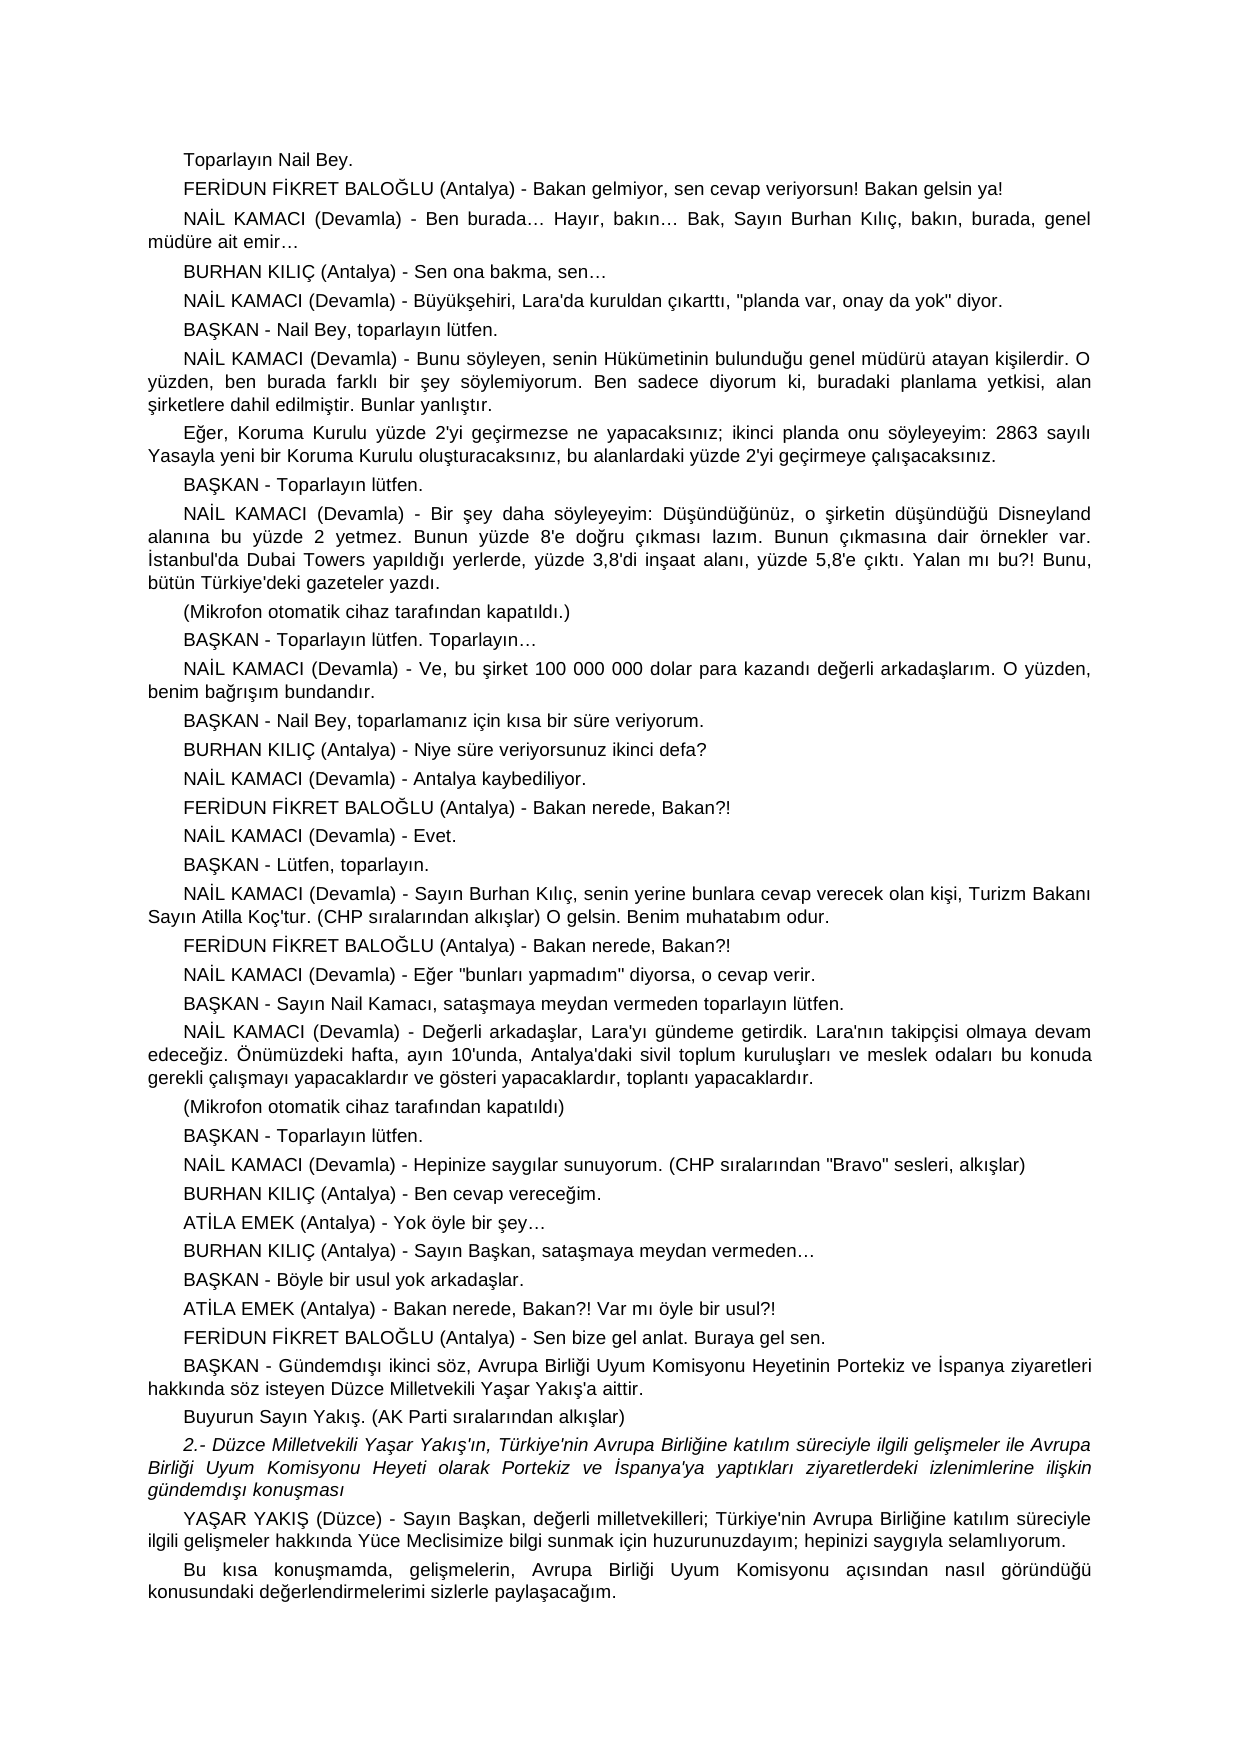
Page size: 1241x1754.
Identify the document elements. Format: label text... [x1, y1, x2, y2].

text Buyurun Sayın Yakış. (AK Parti sıralarından alkışlar) [148, 1406, 1093, 1428]
text NAİL KAMACI (Devamla) - Sayın Burhan Kılıç, senin yerine bunlara cevap verecek olan kişi, Turizm Bakanı Sayın Atilla Koç'tur. (CHP sıralarından alkışlar) O gelsin. Benim muhatabım odur. [148, 882, 1093, 928]
text Bu kısa konuşmamda, gelişmelerin, Avrupa Birliği Uyum Komisyonu açısından nasıl göründüğü konusundaki değerlendirmelerimi sizlerle paylaşacağım. [148, 1558, 1093, 1603]
text BAŞKAN - Lütfen, toparlayın. [148, 853, 1093, 876]
text 2.- Düzce Milletvekili Yaşar Yakış'ın, Türkiye'nin Avrupa Birliğine katılım süreciyle ilgili gelişmeler ile Avrupa Birliği Uyum Komisyonu Heyeti olarak Portekiz ve İspanya'ya yaptıkları ziyaretlerdeki izlenimlerine ilişkin gündemdışı konuşması [148, 1434, 1093, 1501]
text BURHAN KILIÇ (Antalya) - Niye süre veriyorsunuz ikinci defa? [148, 738, 1093, 761]
text BAŞKAN - Sayın Nail Kamacı, sataşmaya meydan vermeden toparlayın lütfen. [148, 992, 1093, 1015]
text NAİL KAMACI (Devamla) - Evet. [148, 824, 1093, 847]
text BURHAN KILIÇ (Antalya) - Ben cevap vereceğim. [148, 1182, 1093, 1205]
text BAŞKAN - Gündemdışı ikinci söz, Avrupa Birliği Uyum Komisyonu Heyetinin Portekiz ve İspanya ziyaretleri hakkında söz isteyen Düzce Milletvekili Yaşar Yakış'a aittir. [148, 1354, 1093, 1399]
text FERİDUN FİKRET BALOĞLU (Antalya) - Bakan nerede, Bakan?! [148, 934, 1093, 957]
text BAŞKAN - Toparlayın lütfen. [148, 473, 1093, 496]
text BURHAN KILIÇ (Antalya) - Sen ona bakma, sen… [148, 259, 1093, 283]
text (Mikrofon otomatik cihaz tarafından kapatıldı.) [148, 600, 1093, 623]
text BAŞKAN - Nail Bey, toparlayın lütfen. [148, 318, 1093, 341]
text Toparlayın Nail Bey. [148, 148, 1093, 171]
text NAİL KAMACI (Devamla) - Hepinize saygılar sunuyorum. (CHP sıralarından "Bravo" sesleri, alkışlar) [148, 1153, 1093, 1176]
text BURHAN KILIÇ (Antalya) - Sayın Başkan, sataşmaya meydan vermeden… [148, 1239, 1093, 1262]
text FERİDUN FİKRET BALOĞLU (Antalya) - Bakan gelmiyor, sen cevap veriyorsun! Bakan gelsin ya! [148, 177, 1093, 201]
text NAİL KAMACI (Devamla) - Bunu söyleyen, senin Hükümetinin bulunduğu genel müdürü atayan kişilerdir. O yüzden, ben burada farklı bir şey söylemiyorum. Ben sadece diyorum ki, buradaki planlama yetkisi, alan şirketlere dahil edilmiştir. Bunlar yanlıştır. [148, 347, 1093, 416]
text BAŞKAN - Böyle bir usul yok arkadaşlar. [148, 1268, 1093, 1291]
text NAİL KAMACI (Devamla) - Ben burada… Hayır, bakın… Bak, Sayın Burhan Kılıç, bakın, burada, genel müdüre ait emir… [148, 207, 1093, 254]
text Eğer, Koruma Kurulu yüzde 2'yi geçirmezse ne yapacaksınız; ikinci planda onu söyleyeyim: 2863 sayılı Yasayla yeni bir Koruma Kurulu oluşturacaksınız, bu alanlardaki yüzde 2'yi geçirmeye çalışacaksınız. [148, 421, 1093, 467]
text ATİLA EMEK (Antalya) - Bakan nerede, Bakan?! Var mı öyle bir usul?! [148, 1297, 1093, 1320]
text NAİL KAMACI (Devamla) - Antalya kaybediliyor. [148, 767, 1093, 790]
text BAŞKAN - Toparlayın lütfen. Toparlayın… [148, 628, 1093, 651]
text (Mikrofon otomatik cihaz tarafından kapatıldı) [148, 1095, 1093, 1118]
text ATİLA EMEK (Antalya) - Yok öyle bir şey… [148, 1211, 1093, 1234]
text NAİL KAMACI (Devamla) - Bir şey daha söyleyeyim: Düşündüğünüz, o şirketin düşündüğü Disneyland alanına bu yüzde 2 yetmez. Bunun yüzde 8'e doğru çıkması lazım. Bunun çıkmasına dair örnekler var. İstanbul'da Dubai Towers yapıldığı yerlerde, yüzde 3,8'di inşaat alanı, yüzde 5,8'e çıktı. Yalan mı bu?! Bunu, bütün Türkiye'deki gazeteler yazdı. [148, 502, 1093, 594]
text NAİL KAMACI (Devamla) - Büyükşehiri, Lara'da kuruldan çıkarttı, "planda var, onay da yok" diyor. [148, 289, 1093, 312]
text BAŞKAN - Nail Bey, toparlamanız için kısa bir süre veriyorum. [148, 709, 1093, 732]
text YAŞAR YAKIŞ (Düzce) - Sayın Başkan, değerli milletvekilleri; Türkiye'nin Avrupa Birliğine katılım süreciyle ilgili gelişmeler hakkında Yüce Meclisimize bilgi sunmak için huzurunuzdayım; hepinizi saygıyla selamlıyorum. [148, 1507, 1093, 1552]
text BAŞKAN - Toparlayın lütfen. [148, 1124, 1093, 1147]
text FERİDUN FİKRET BALOĞLU (Antalya) - Bakan nerede, Bakan?! [148, 796, 1093, 819]
text NAİL KAMACI (Devamla) - Değerli arkadaşlar, Lara'yı gündeme getirdik. Lara'nın takipçisi olmaya devam edeceğiz. Önümüzdeki hafta, ayın 10'unda, Antalya'daki sivil toplum kuruluşları ve meslek odaları bu konuda gerekli çalışmayı yapacaklardır ve gösteri yapacaklardır, toplantı yapacaklardır. [148, 1021, 1093, 1089]
text NAİL KAMACI (Devamla) - Eğer "bunları yapmadım" diyorsa, o cevap verir. [148, 963, 1093, 986]
text FERİDUN FİKRET BALOĞLU (Antalya) - Sen bize gel anlat. Buraya gel sen. [148, 1326, 1093, 1349]
text NAİL KAMACI (Devamla) - Ve, bu şirket 100 000 000 dolar para kazandı değerli arkadaşlarım. O yüzden, benim bağrışım bundandır. [148, 657, 1093, 703]
